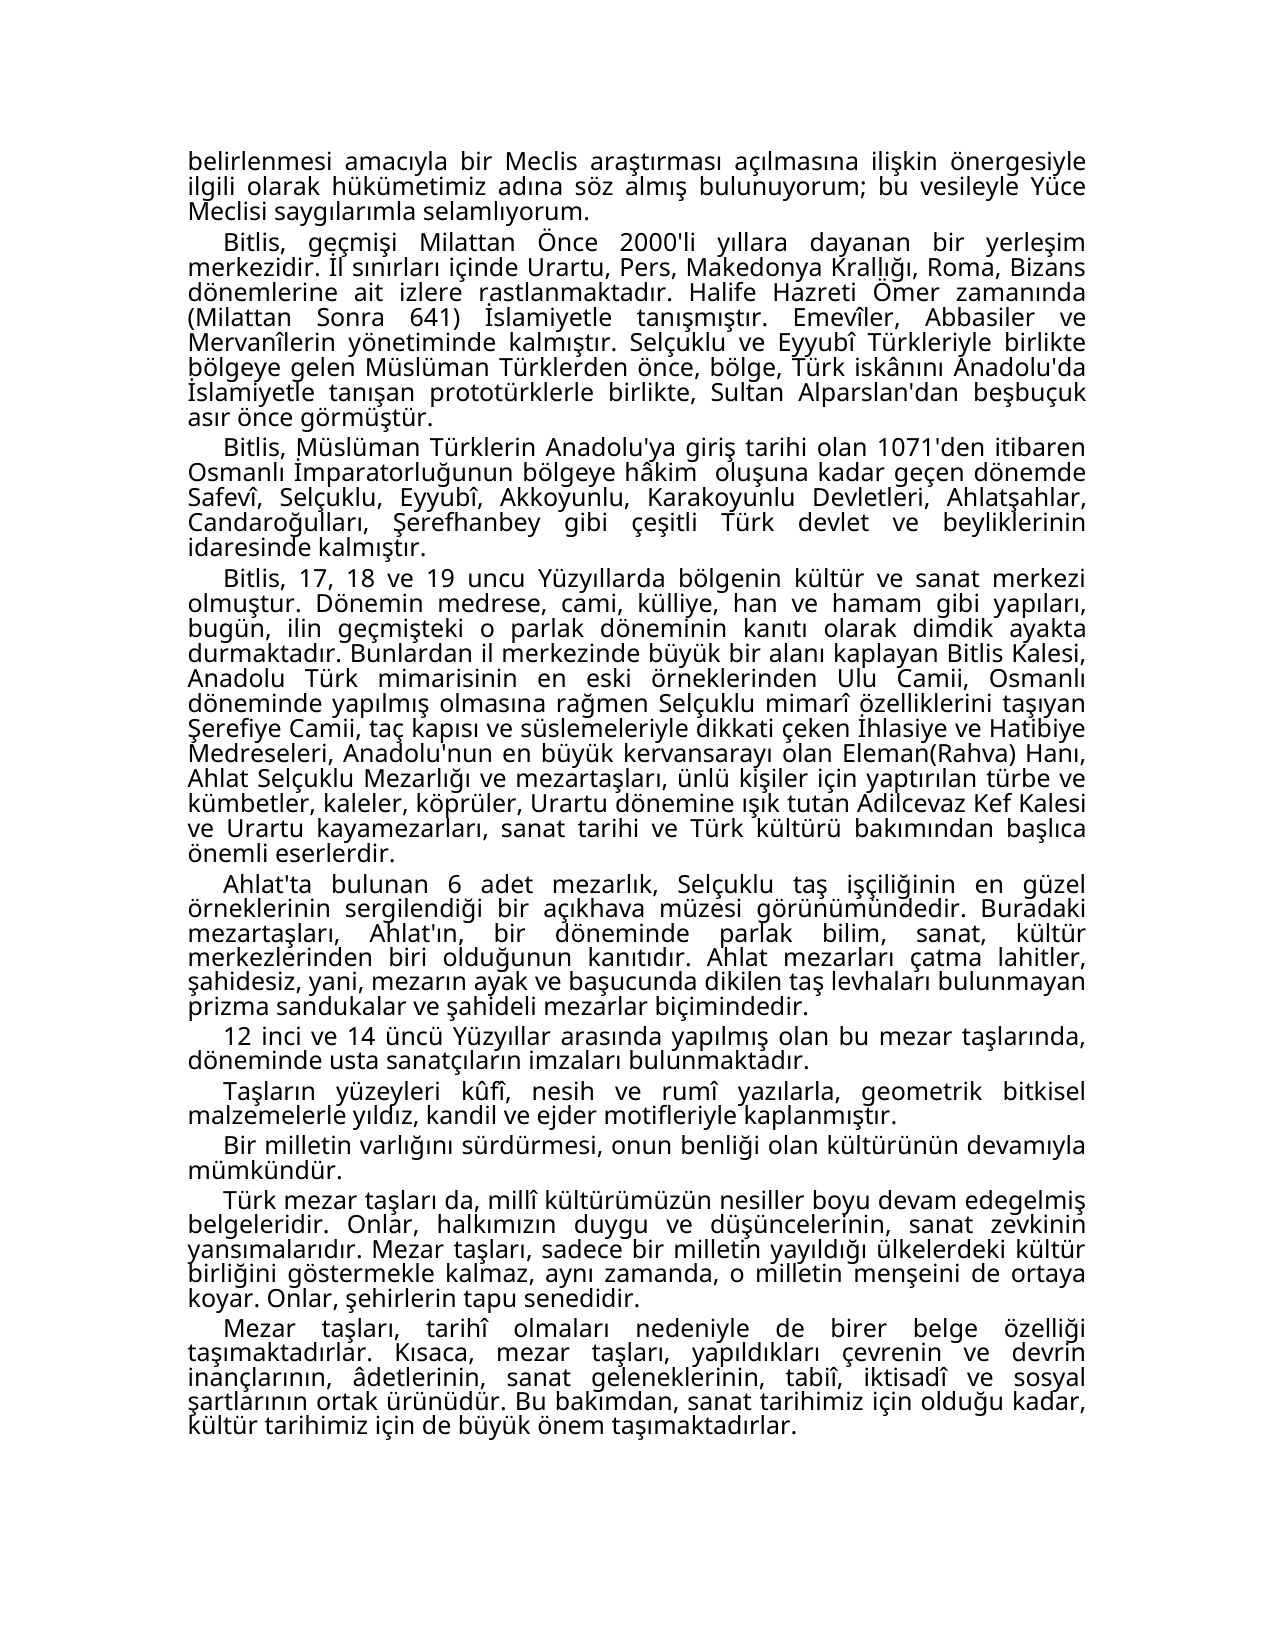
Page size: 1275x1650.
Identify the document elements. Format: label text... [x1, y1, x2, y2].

text Bitlis, 17, 18 ve 19 uncu Yüzyıllarda bölgenin kültür ve sanat merkezi olmuştur. Dönemin medrese, cami, külliye, han ve hamam gibi yapıları, bugün, ilin geçmişteki o parlak döneminin kanıtı olarak dimdik ayakta durmaktadır. Bunlardan il merkezinde büyük bir alanı kaplayan Bitlis Kalesi, Anadolu Türk mimarisinin en eski örneklerinden Ulu Camii, Osmanlı döneminde yapılmış olmasına rağmen Selçuklu mimarî özelliklerini taşıyan Şerefiye Camii, taç kapısı ve süslemeleriyle dikkati çeken İhlasiye ve Hatibiye Medreseleri, Anadolu'nun en büyük kervansarayı olan Eleman(Rahva) Hanı, Ahlat Selçuklu Mezarlığı ve mezartaşları, ünlü kişiler için yaptırılan türbe ve kümbetler, kaleler, köprüler, Urartu dönemine ışık tutan Adilcevaz Kef Kalesi ve Urartu kayamezarları, sanat tarihi ve Türk kültürü bakımından başlıca önemli eserlerdir. [187, 568, 1087, 868]
text Ahlat'ta bulunan 6 adet mezarlık, Selçuklu taş işçiliğinin en güzel örneklerinin sergilendiği bir açıkhava müzesi görünümündedir. Buradaki mezartaşları, Ahlat'ın, bir döneminde parlak bilim, sanat, kültür merkezlerinden biri olduğunun kanıtıdır. Ahlat mezarları çatma lahitler, şahidesiz, yani, mezarın ayak ve başucunda dikilen taş levhaları bulunmayan prizma sandukalar ve şahideli mezarlar biçimindedir. [187, 874, 1087, 1020]
text Bitlis, Müslüman Türklerin Anadolu'ya giriş tarihi olan 1071'den itibaren Osmanlı İmparatorluğunun bölgeye hâkim oluşuna kadar geçen dönemde Safevî, Selçuklu, Eyyubî, Akkoyunlu, Karakoyunlu Devletleri, Ahlatşahlar, Candaroğulları, Şerefhanbey gibi çeşitli Türk devlet ve beyliklerinin idaresinde kalmıştır. [187, 437, 1087, 562]
text Mezar taşları, tarihî olmaları nedeniyle de birer belge özelliği taşımaktadırlar. Kısaca, mezar taşları, yapıldıkları çevrenin ve devrin inançlarının, âdetlerinin, sanat geleneklerinin, tabiî, iktisadî ve sosyal şartlarının ortak ürünüdür. Bu bakımdan, sanat tarihimiz için olduğu kadar, kültür tarihimiz için de büyük önem taşımaktadırlar. [187, 1318, 1087, 1440]
text Türk mezar taşları da, millî kültürümüzün nesiller boyu devam edegelmiş belgeleridir. Onlar, halkımızın duygu ve düşüncelerinin, sanat zevkinin yansımalarıdır. Mezar taşları, sadece bir milletin yayıldığı ülkelerdeki kültür birliğini göstermekle kalmaz, aynı zamanda, o milletin menşeini de ortaya koyar. Onlar, şehirlerin tapu senedidir. [187, 1190, 1087, 1312]
text Bitlis, geçmişi Milattan Önce 2000'li yıllara dayanan bir yerleşim merkezidir. İl sınırları içinde Urartu, Pers, Makedonya Krallığı, Roma, Bizans dönemlerine ait izlere rastlanmaktadır. Halife Hazreti Ömer zamanında (Milattan Sonra 641) İslamiyetle tanışmıştır. Emevîler, Abbasiler ve Mervanîlerin yönetiminde kalmıştır. Selçuklu ve Eyyubî Türkleriyle birlikte bölgeye gelen Müslüman Türklerden önce, bölge, Türk iskânını Anadolu'da İslamiyetle tanışan prototürklerle birlikte, Sultan Alparslan'dan beşbuçuk asır önce görmüştür. [187, 231, 1087, 431]
text Taşların yüzeyleri kûfî, nesih ve rumî yazılarla, geometrik bitkisel malzemelerle yıldız, kandil ve ejder motifleriyle kaplanmıştır. [187, 1081, 1087, 1129]
text 12 inci ve 14 üncü Yüzyıllar arasında yapılmış olan bu mezar taşlarında, döneminde usta sanatçıların imzaları bulunmaktadır. [187, 1026, 1087, 1075]
text Bir milletin varlığını sürdürmesi, onun benliği olan kültürünün devamıyla mümkündür. [187, 1135, 1087, 1184]
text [187, 150, 1087, 225]
